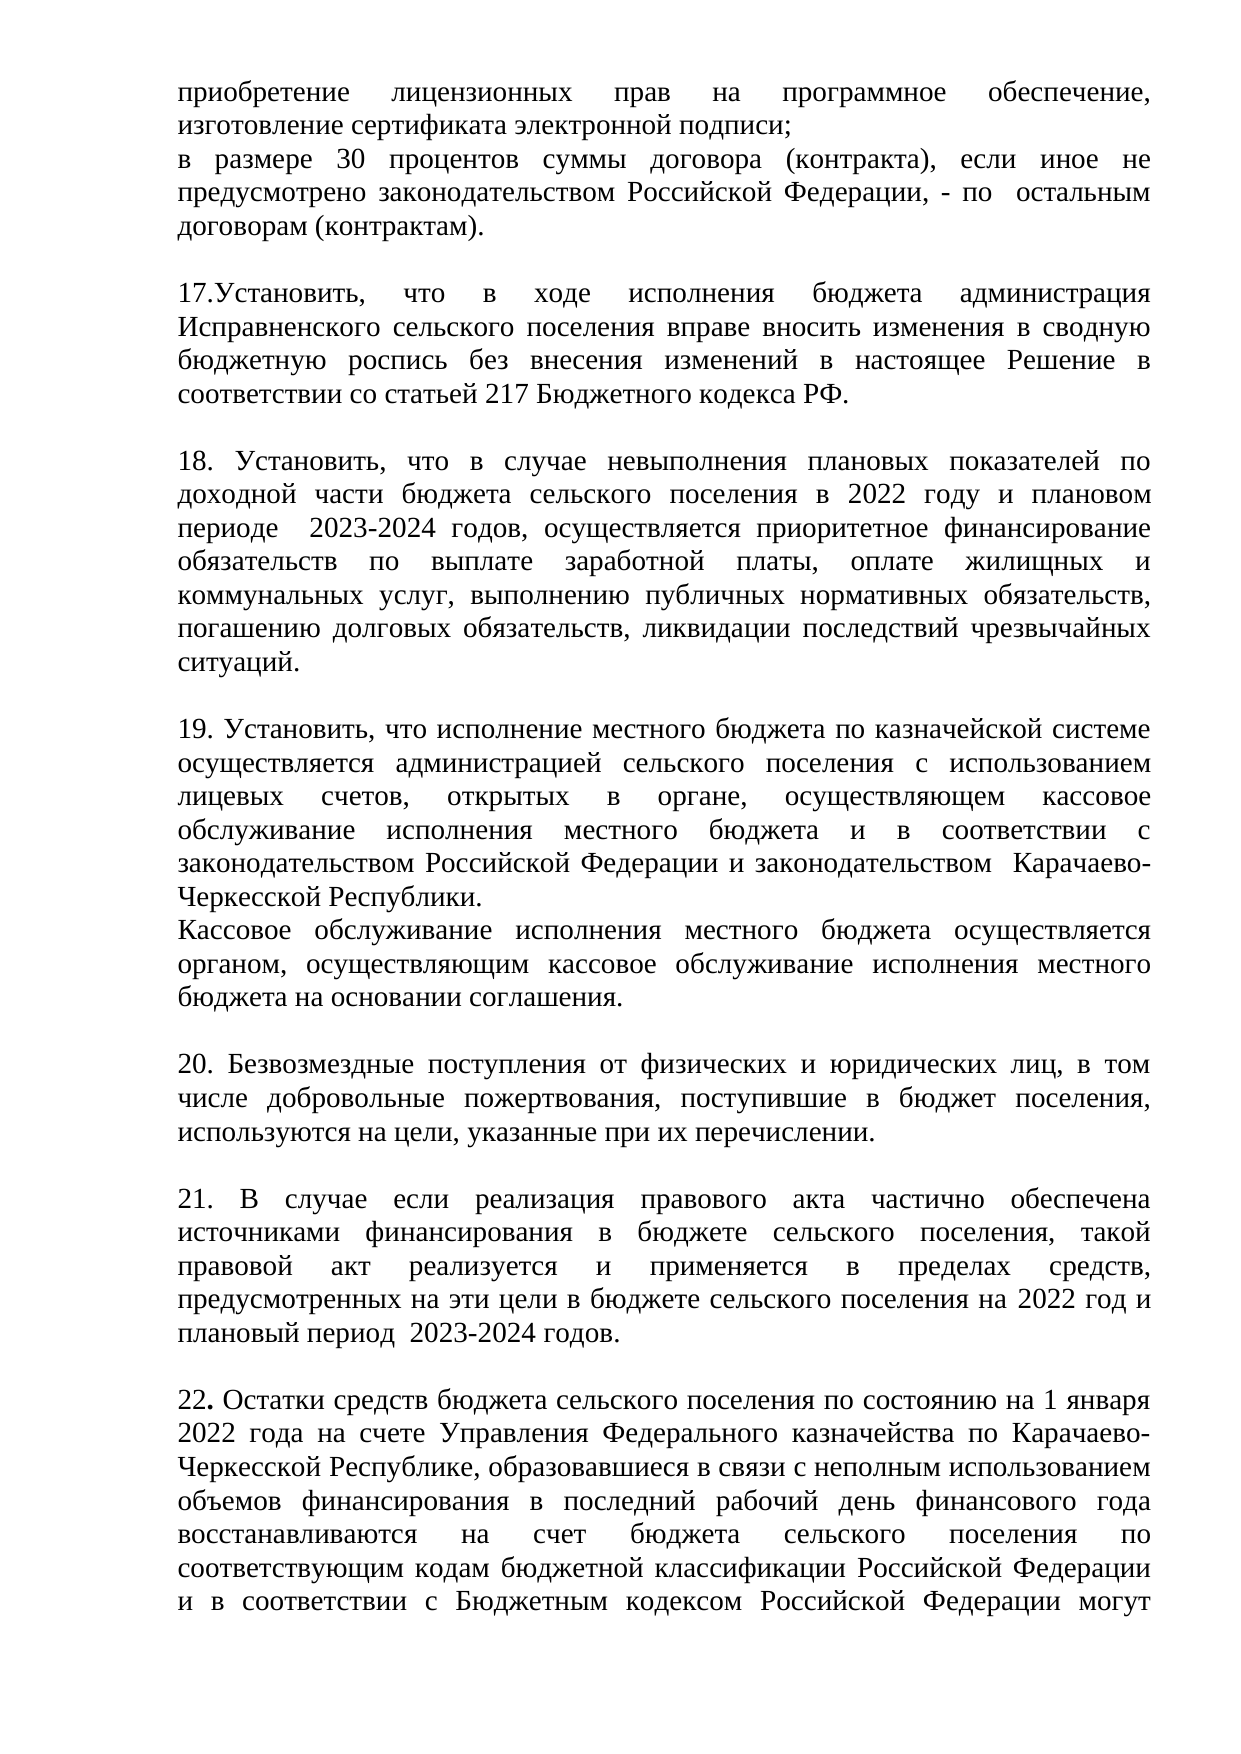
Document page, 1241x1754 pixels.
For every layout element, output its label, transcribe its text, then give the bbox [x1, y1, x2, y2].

text 20. Безвозмездные поступления от физических и юридических лиц, в том числе добровольные пожертвования, поступившие в бюджет поселения, используются на цели, указанные при их перечислении. [177, 1047, 1152, 1147]
text 21. В случае если реализация правового акта частично обеспечена источниками финансирования в бюджете сельского поселения, такой правовой акт реализуется и применяется в пределах средств, предусмотренных на эти цели в бюджете сельского поселения на 2022 год и плановый период 2023-2024 годов. [177, 1181, 1152, 1348]
text 17.Установить, что в ходе исполнения бюджета администрация Исправненского сельского поселения вправе вносить изменения в сводную бюджетную роспись без внесения изменений в настоящее Решение в соответствии со статьей 217 Бюджетного кодекса РФ. [177, 275, 1152, 409]
text в размере 30 процентов суммы договора (контракта), если иное не предусмотрено законодательством Российской Федерации, - по остальным договорам (контрактам). [177, 141, 1152, 242]
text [177, 1382, 1152, 1617]
text 18. Установить, что в случае невыполнения плановых показателей по доходной части бюджета сельского поселения в 2022 году и плановом периоде 2023-2024 годов, осуществляется приоритетное финансирование обязательств по выплате заработной платы, оплате жилищных и коммунальных услуг, выполнению публичных нормативных обязательств, погашению долговых обязательств, ликвидации последствий чрезвычайных ситуаций. [177, 409, 1152, 678]
text 19. Установить, что исполнение местного бюджета по казначейской системе осуществляется администрацией сельского поселения с использованием лицевых счетов, открытых в органе, осуществляющем кассовое обслуживание исполнения местного бюджета и в соответствии с законодательством Российской Федерации и законодательством Карачаево-Черкесской Республики. [177, 711, 1152, 912]
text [177, 74, 1152, 141]
text Кассовое обслуживание исполнения местного бюджета осуществляется органом, осуществляющим кассовое обслуживание исполнения местного бюджета на основании соглашения. [177, 912, 1152, 1013]
